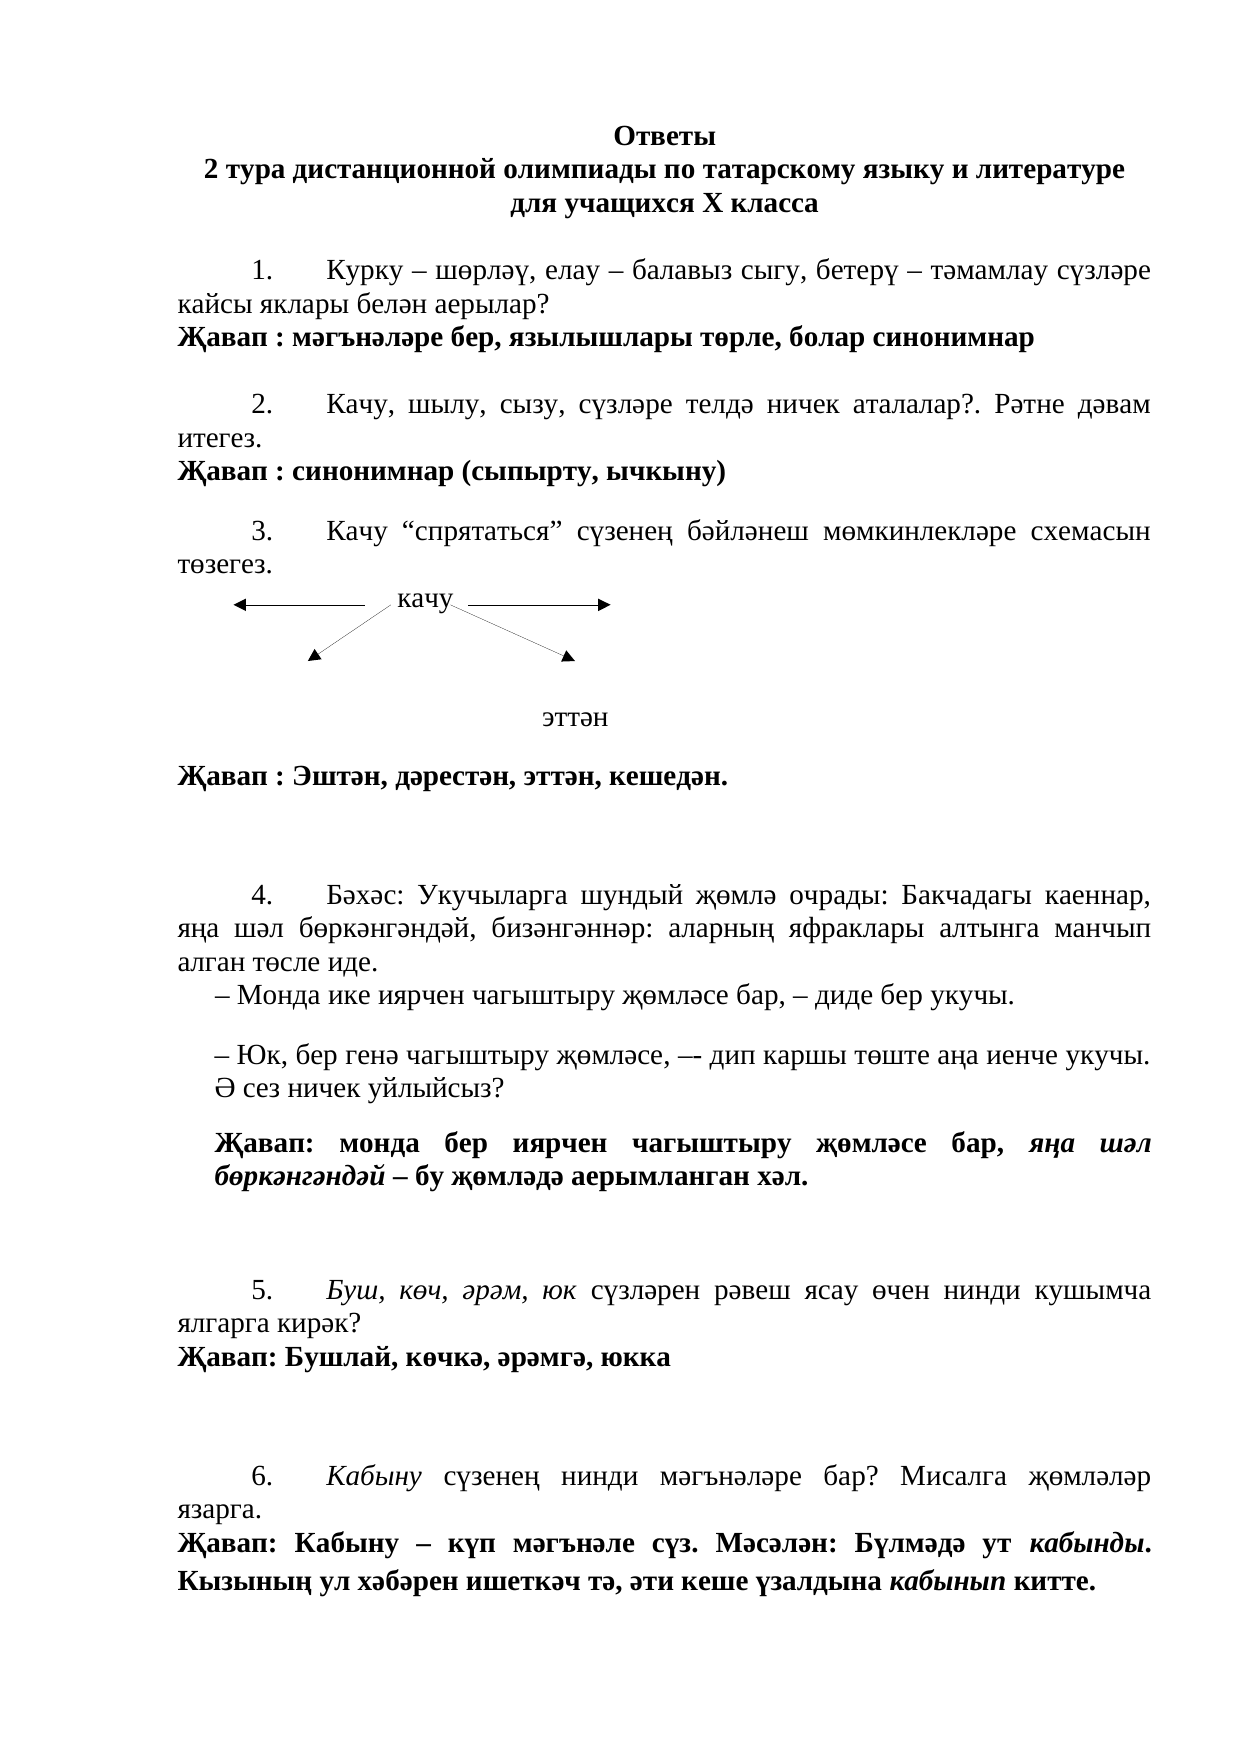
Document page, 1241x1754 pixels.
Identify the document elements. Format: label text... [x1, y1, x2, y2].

text Җавап : мәгънәләре бер, язылышлары төрле, болар синонимнар [177, 319, 1152, 353]
list Буш, көч, әрәм, юк сүзләрен рәвеш ясау өчен нинди кушымча ялгарга кирәк? [177, 1272, 1152, 1339]
text эттән [177, 699, 1152, 732]
list Кабыну сүзенең нинди мәгънәләре бар? Мисалга җөмләләр язарга. [177, 1458, 1152, 1525]
list Качу “спрятаться” сүзенең бәйләнеш мөмкинлекләре схемасын төзегез. [177, 513, 1152, 580]
text Җавап : синонимнар (сыпырту, ычкыну) [177, 453, 1152, 487]
list Курку – шөрләү, елау – балавыз сыгу, бетерү – тәмамлау сүзләре кайсы яклары белән аерылар? [177, 252, 1152, 319]
text Җавап: Кабыну – күп мәгънәле сүз. Мәсәлән: Бүлмәдә ут кабынды. Кызының ул хәбәрен ишеткәч тә, әти кеше үзалдына кабынып китте. [177, 1525, 1152, 1597]
text – Монда ике иярчен чагыштыру җөмләсе бар, – диде бер укучы. [215, 977, 1152, 1011]
text Ответы [177, 118, 1152, 152]
text Җавап: монда бер иярчен чагыштыру җөмләсе бар, яңа шәл бөркәнгәндәй – бу җөмләдә аерымланган хәл. [214, 1125, 1152, 1192]
text Җавап: Бушлай, көчкә, әрәмгә, юкка [177, 1339, 1152, 1373]
text Җавап : Эштән, дәрестән, эттән, кешедән. [177, 758, 1152, 792]
text – Юк, бер генә чагыштыру җөмләсе, –- дип каршы төште аңа иенче укучы. Ә сез ничек уйлыйсыз? [214, 1037, 1152, 1104]
text для учащихся Х класса [177, 185, 1152, 219]
list Качу, шылу, сызу, сүзләре телдә ничек аталалар?. Рәтне дәвам итегез. [177, 386, 1152, 453]
text 2 тура дистанционной олимпиады по татарскому языку и литературе [177, 152, 1152, 185]
text качу [215, 580, 1152, 613]
list Бәхәс: Укучыларга шундый җөмлә очрады: Бакчадагы каеннар, яңа шәл бөркәнгәндәй, бизәнгәннәр: аларның яфраклары алтынга манчып алган төсле иде. [177, 877, 1152, 977]
